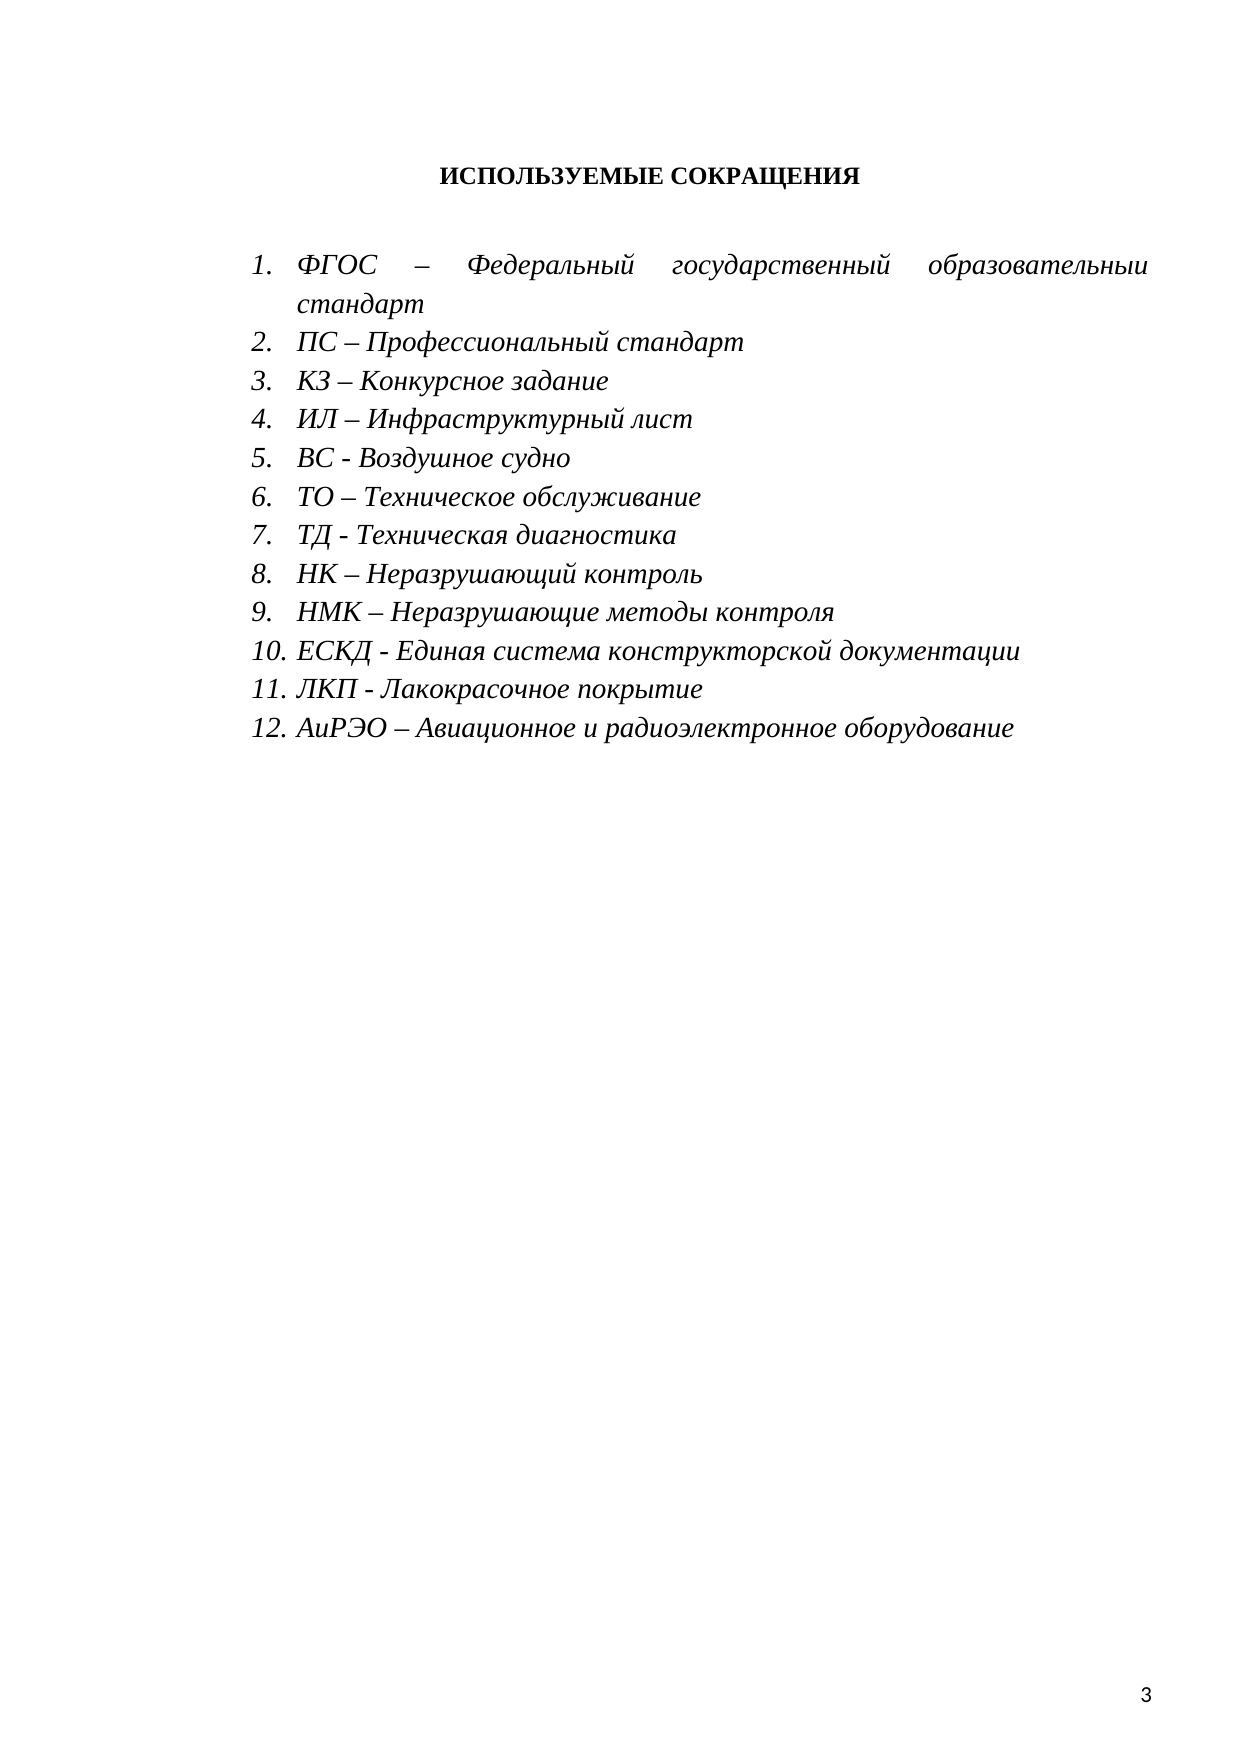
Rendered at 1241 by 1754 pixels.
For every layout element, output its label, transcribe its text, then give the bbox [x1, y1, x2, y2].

list НМК – Неразрушающие методы контроля [251, 594, 1152, 628]
list ЛКП - Лакокрасочное покрытие [251, 671, 1152, 705]
list ПС – Профессиональный стандарт [251, 324, 1152, 358]
list НК – Неразрушающий контроль [251, 556, 1152, 589]
list ТО – Техническое обслуживание [251, 479, 1152, 512]
list ИЛ – Инфраструктурный лист [251, 402, 1152, 435]
list ФГОС – Федеральный государственный образовательный стандарт [251, 247, 1152, 319]
list ВС - Воздушное судно [251, 440, 1152, 474]
list ТД - Техническая диагностика [251, 517, 1152, 551]
list АиРЭО – Авиационное и радиоэлектронное оборудование [251, 710, 1152, 743]
list ЕСКД - Единая система конструкторской документации [251, 633, 1152, 666]
list ИСПОЛЬЗУЕМЫЕ СОКРАЩЕНИЯ [148, 161, 1152, 190]
list КЗ – Конкурсное задание [251, 363, 1152, 397]
